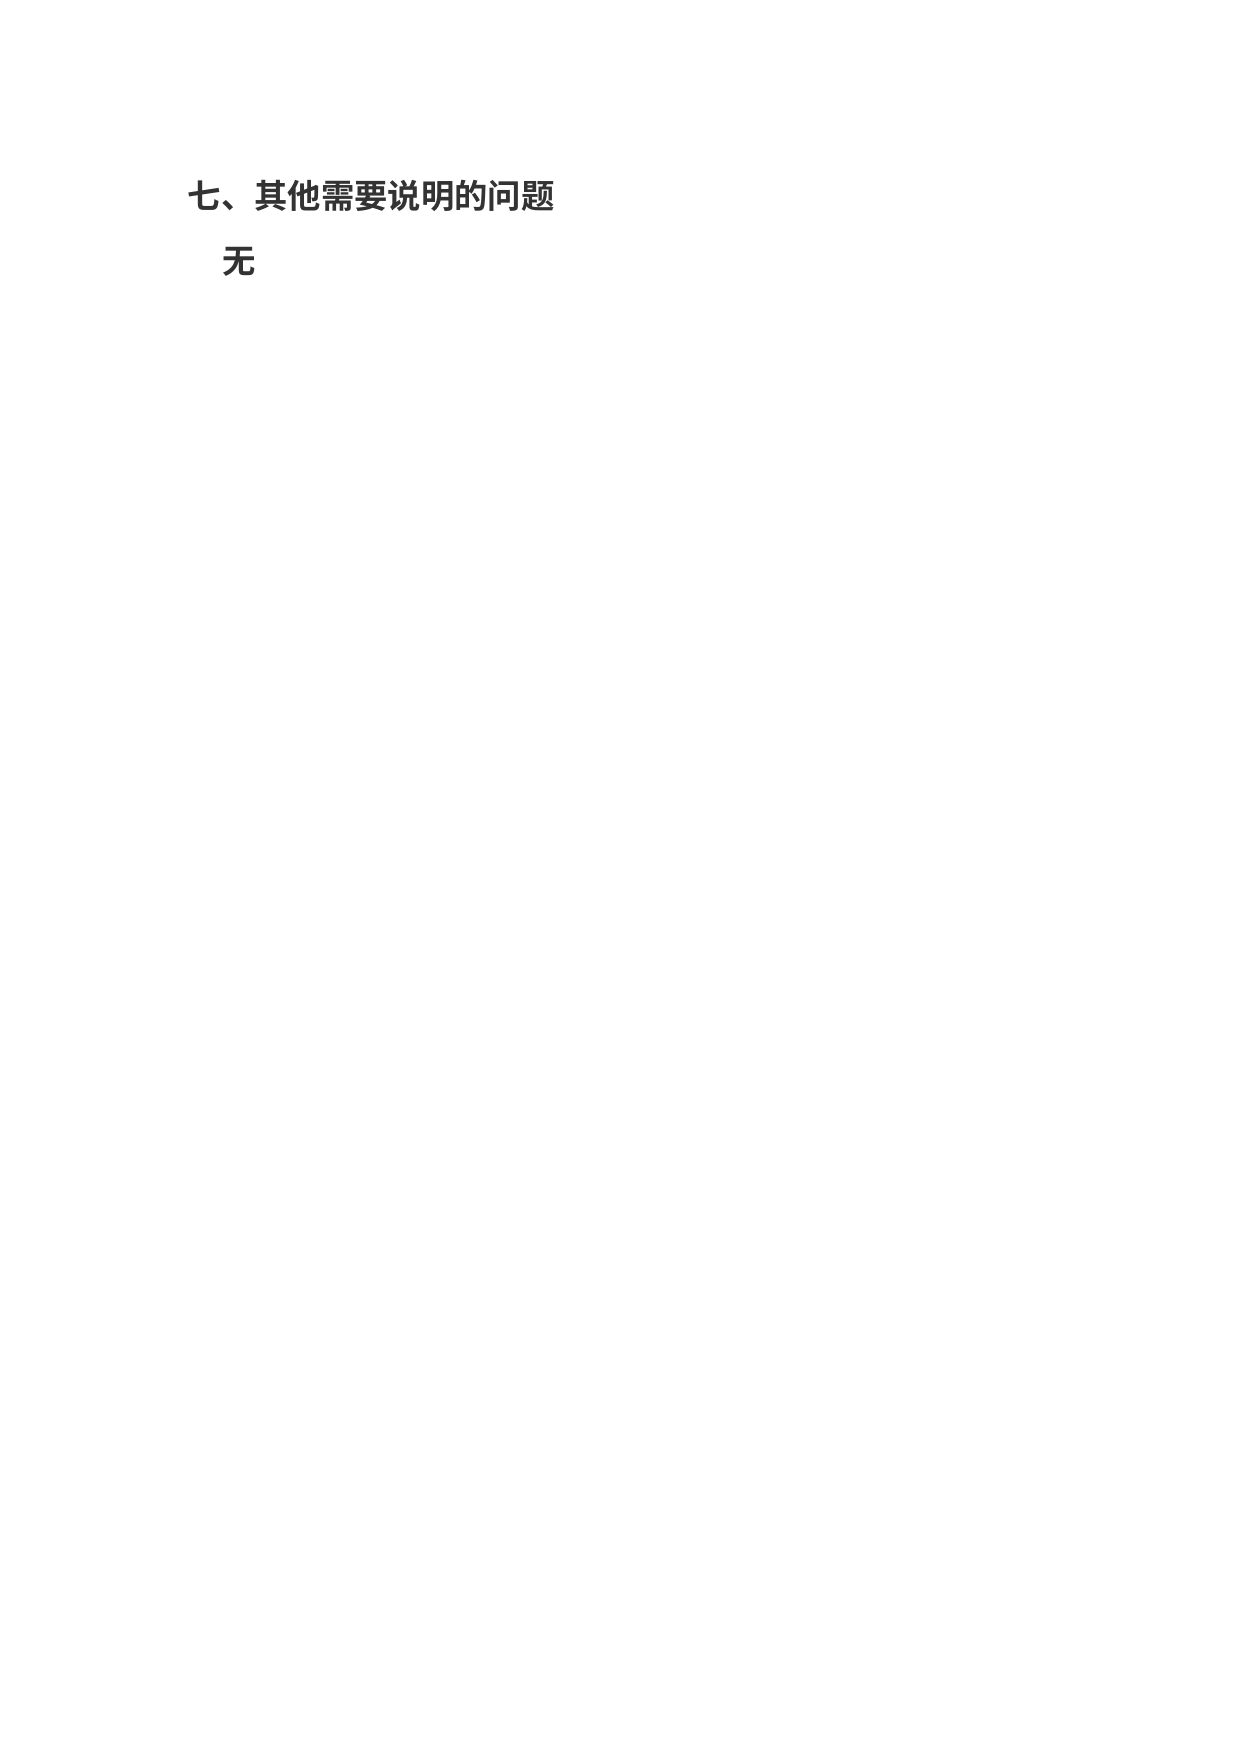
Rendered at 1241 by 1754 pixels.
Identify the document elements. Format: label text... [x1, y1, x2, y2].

text 七、其他需要说明的问题 [187, 162, 1053, 227]
text 无 [187, 227, 1053, 292]
